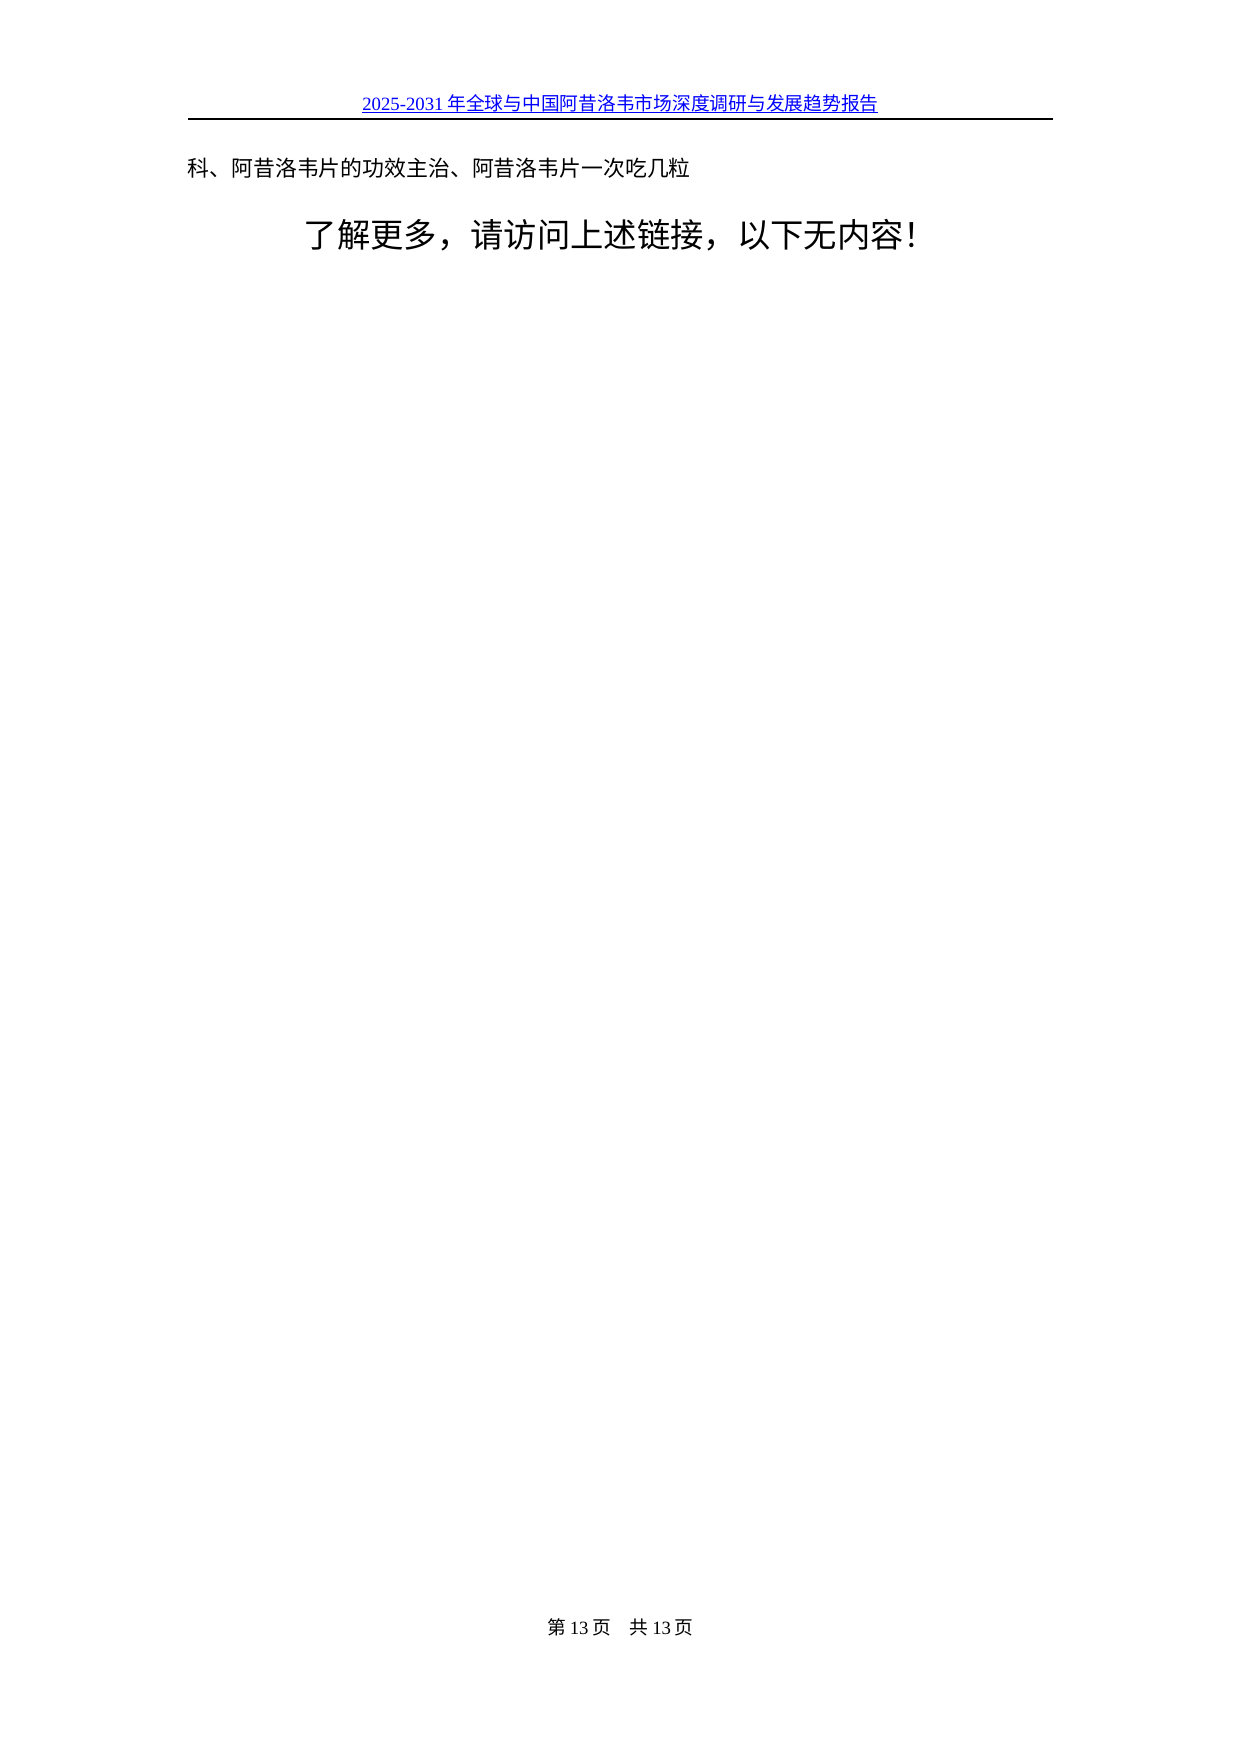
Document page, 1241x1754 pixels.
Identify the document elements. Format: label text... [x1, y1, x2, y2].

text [187, 150, 1053, 183]
title 了解更多，请访问上述链接，以下无内容！ [187, 200, 1053, 265]
